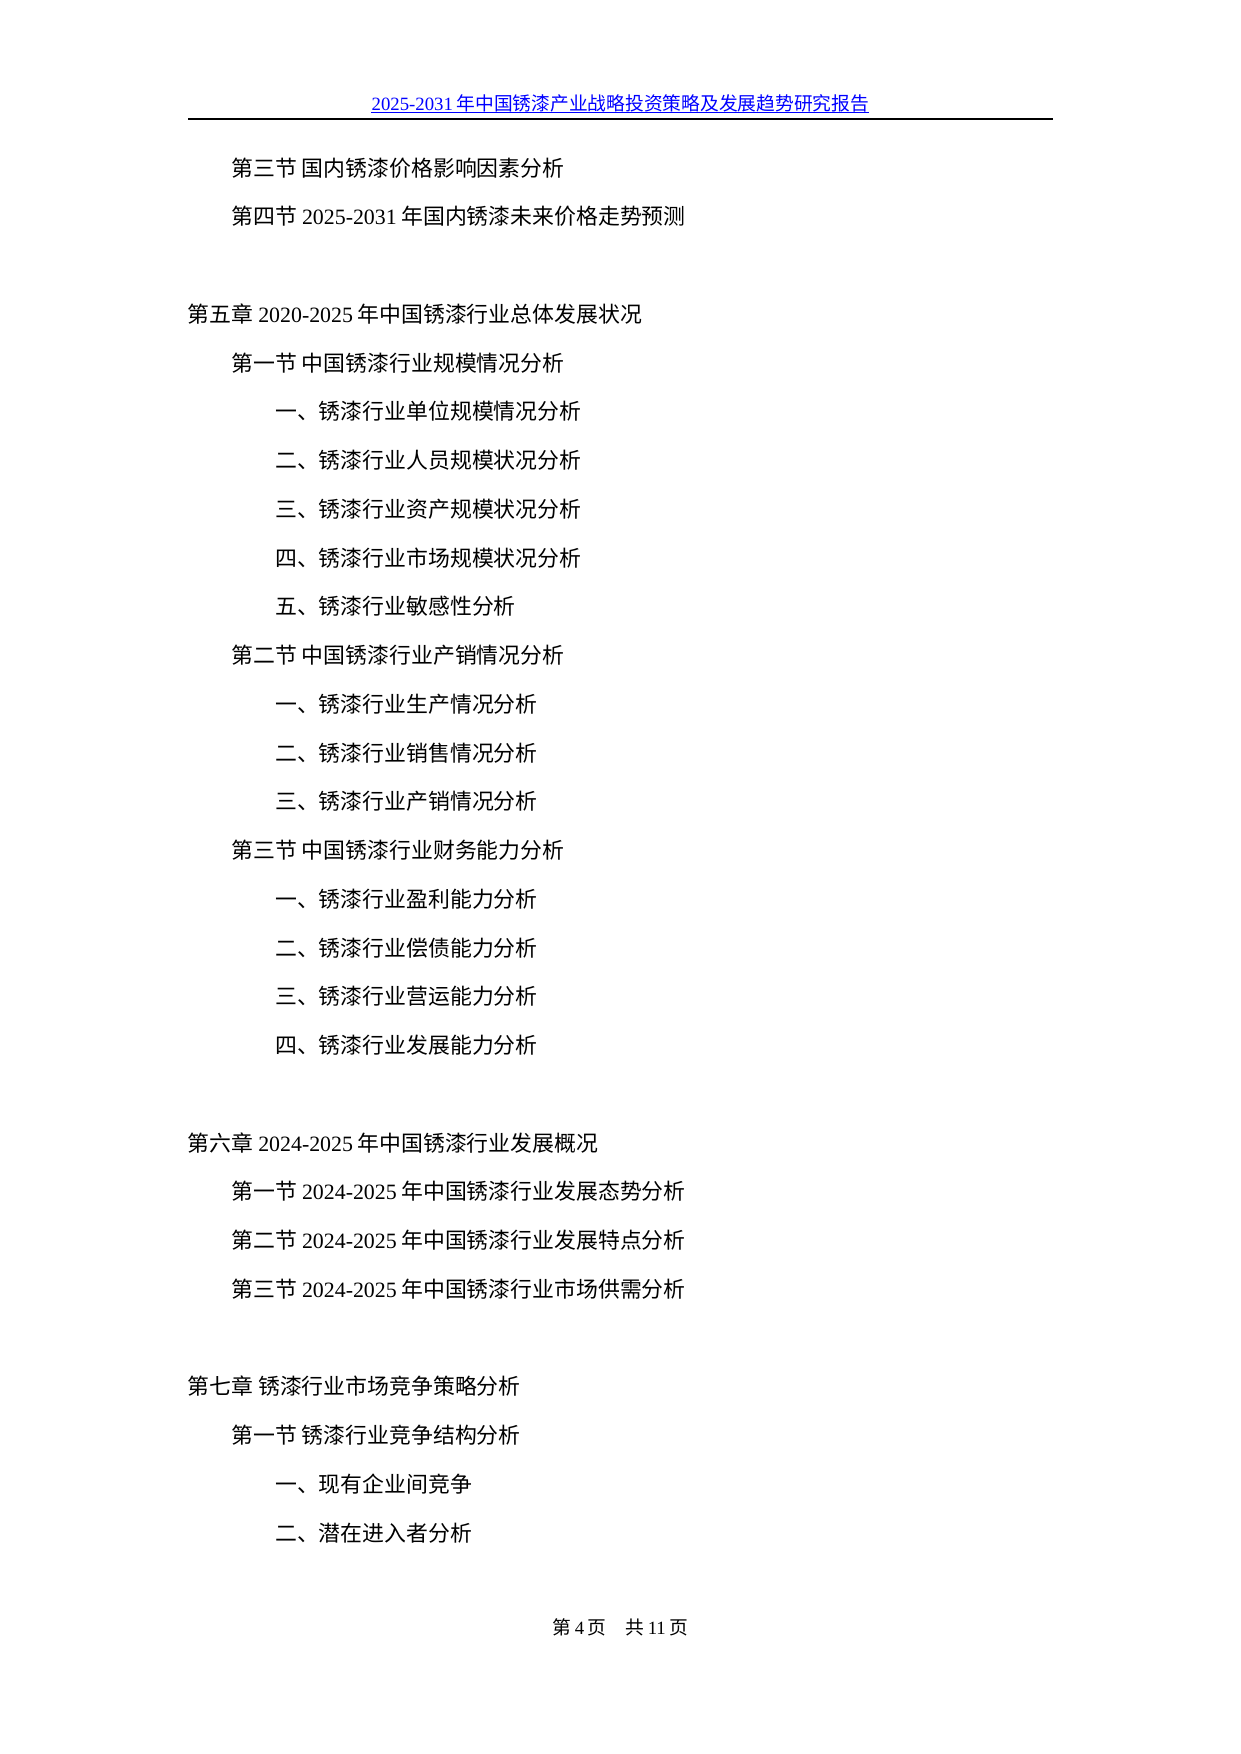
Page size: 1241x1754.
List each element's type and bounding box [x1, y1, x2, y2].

text [187, 150, 1053, 1548]
